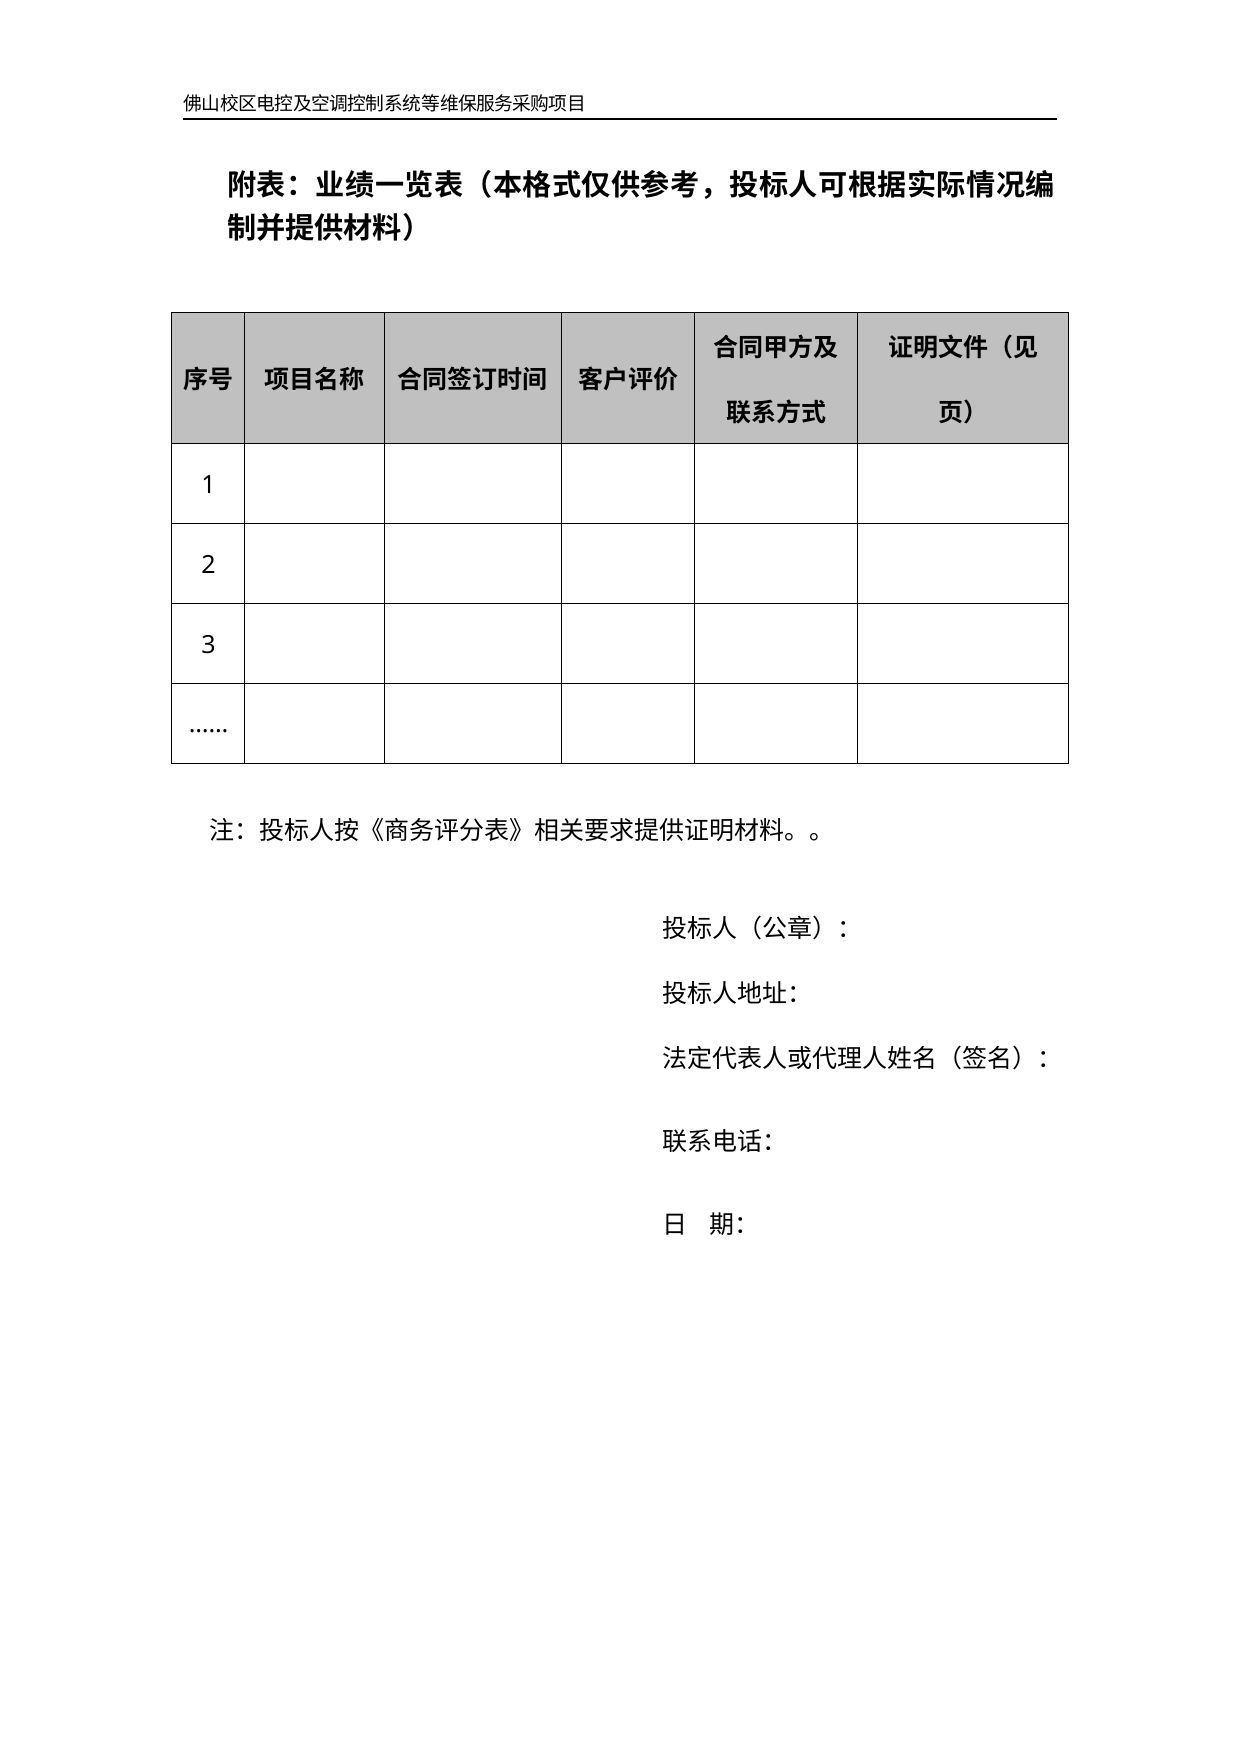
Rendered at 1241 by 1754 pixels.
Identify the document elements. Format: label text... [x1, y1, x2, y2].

table_cell [385, 444, 561, 523]
table_header 合同签订时间 [385, 313, 561, 443]
table_cell [695, 524, 857, 603]
text 附表：业绩一览表（本格式仅供参考，投标人可根据实际情况编制并提供材料） [227, 162, 1057, 247]
text 投标人地址： [662, 959, 1057, 1024]
table_cell [858, 524, 1068, 603]
table_header 证明文件（见 页） [858, 313, 1068, 443]
table_cell [562, 444, 694, 523]
table_cell [695, 444, 857, 523]
table_cell [385, 684, 561, 763]
table_cell [858, 684, 1068, 763]
text 法定代表人或代理人姓名（签名）： [662, 1024, 1057, 1089]
table_cell [245, 444, 384, 523]
table_cell [562, 524, 694, 603]
text 联系电话： [662, 1107, 1057, 1172]
table_cell [858, 604, 1068, 683]
table_cell 1 [172, 444, 244, 523]
table_cell [245, 684, 384, 763]
table_cell [858, 444, 1068, 523]
text 日 期： [662, 1190, 1057, 1255]
table_cell [385, 604, 561, 683]
table_cell [562, 604, 694, 683]
text 投标人（公章）： [662, 894, 1057, 959]
table_header 客户评价 [562, 313, 694, 443]
table_cell [245, 604, 384, 683]
table_header 项目名称 [245, 313, 384, 443]
table_cell [562, 684, 694, 763]
table_header 序号 [172, 313, 244, 443]
table_cell …… [172, 684, 244, 763]
table_cell [245, 524, 384, 603]
table_cell [385, 524, 561, 603]
text 注：投标人按《商务评分表》相关要求提供证明材料。。 [183, 796, 1057, 861]
table_cell 3 [172, 604, 244, 683]
table_cell [695, 684, 857, 763]
table_cell [695, 604, 857, 683]
table_cell 2 [172, 524, 244, 603]
table_header 合同甲方及联系方式 [695, 313, 857, 443]
